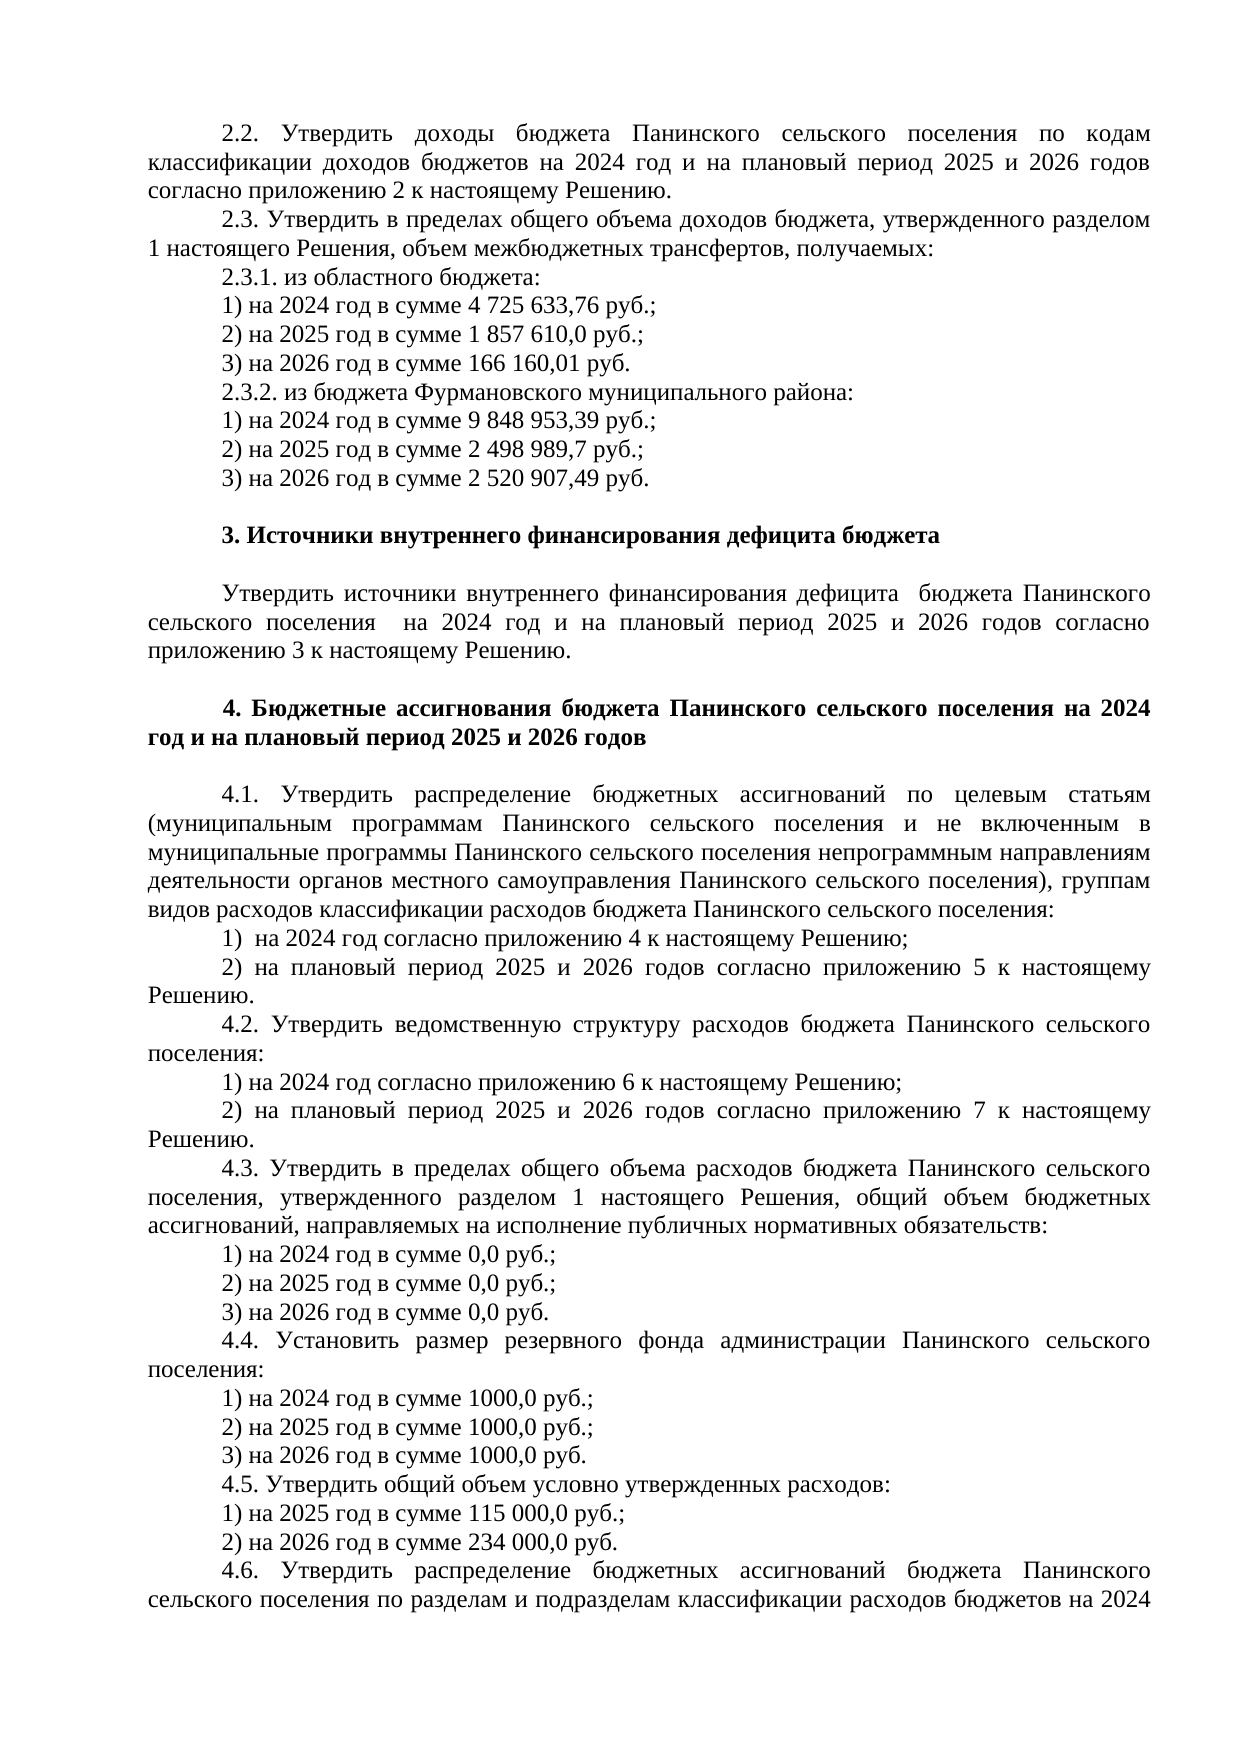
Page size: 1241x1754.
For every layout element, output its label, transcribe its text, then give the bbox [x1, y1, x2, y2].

text 1) на 2024 год в сумме 4 725 633,76 руб.; [148, 291, 1152, 319]
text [148, 1556, 1152, 1613]
text 2) на 2026 год в сумме 234 000,0 руб. [148, 1527, 1152, 1556]
text 3) на 2026 год в сумме 0,0 руб. [148, 1297, 1152, 1326]
text 4.1. Утвердить распределение бюджетных ассигнований по целевым статьям (муниципальным программам Панинского сельского поселения и не включенным в муниципальные программы Панинского сельского поселения непрограммным направлениям деятельности органов местного самоуправления Панинского сельского поселения), группам видов расходов классификации расходов бюджета Панинского сельского поселения: [148, 779, 1152, 923]
text 3) на 2026 год в сумме 166 160,01 руб. [148, 348, 1152, 377]
text 2.3. Утвердить в пределах общего объема доходов бюджета, утвержденного разделом 1 настоящего Решения, объем межбюджетных трансфертов, получаемых: [148, 204, 1152, 262]
text 4.4. Установить размер резервного фонда администрации Панинского сельского поселения: [148, 1326, 1152, 1383]
text 2) на 2025 год в сумме 2 498 989,7 руб.; [148, 434, 1152, 463]
text 1) на 2024 год в сумме 1000,0 руб.; [148, 1383, 1152, 1412]
text 2.3.2. из бюджета Фурмановского муниципального района: [148, 377, 1152, 406]
text 2.2. Утвердить доходы бюджета Панинского сельского поселения по кодам классификации доходов бюджетов на 2024 год и на плановый период 2025 и 2026 годов согласно приложению 2 к настоящему Решению. [148, 118, 1152, 204]
text 2) на 2025 год в сумме 0,0 руб.; [148, 1268, 1152, 1297]
text 2) на плановый период 2025 и 2026 годов согласно приложению 7 к настоящему Решению. [148, 1096, 1152, 1153]
text 2) на плановый период 2025 и 2026 годов согласно приложению 5 к настоящему Решению. [148, 952, 1152, 1009]
text 2) на 2025 год в сумме 1000,0 руб.; [148, 1412, 1152, 1441]
text 3. Источники внутреннего финансирования дефицита бюджета [148, 521, 1152, 549]
text 1) на 2024 год согласно приложению 6 к настоящему Решению; [148, 1067, 1152, 1096]
text 3) на 2026 год в сумме 1000,0 руб. [148, 1441, 1152, 1469]
text 1) на 2025 год в сумме 115 000,0 руб.; [148, 1498, 1152, 1527]
text 1) на 2024 год в сумме 0,0 руб.; [148, 1239, 1152, 1268]
text 3) на 2026 год в сумме 2 520 907,49 руб. [148, 463, 1152, 492]
text 4. Бюджетные ассигнования бюджета Панинского сельского поселения на 2024 год и на плановый период 2025 и 2026 годов [148, 693, 1152, 751]
text 1) на 2024 год в сумме 9 848 953,39 руб.; [148, 406, 1152, 434]
text 4.3. Утвердить в пределах общего объема расходов бюджета Панинского сельского поселения, утвержденного разделом 1 настоящего Решения, общий объем бюджетных ассигнований, направляемых на исполнение публичных нормативных обязательств: [148, 1153, 1152, 1239]
text 2.3.1. из областного бюджета: [148, 262, 1152, 291]
text 4.5. Утвердить общий объем условно утвержденных расходов: [148, 1469, 1152, 1498]
text 1) на 2024 год согласно приложению 4 к настоящему Решению; [148, 923, 1152, 952]
text 4.2. Утвердить ведомственную структуру расходов бюджета Панинского сельского поселения: [148, 1009, 1152, 1067]
text Утвердить источники внутреннего финансирования дефицита бюджета Панинского сельского поселения на 2024 год и на плановый период 2025 и 2026 годов согласно приложению 3 к настоящему Решению. [148, 578, 1152, 664]
text 2) на 2025 год в сумме 1 857 610,0 руб.; [148, 319, 1152, 348]
